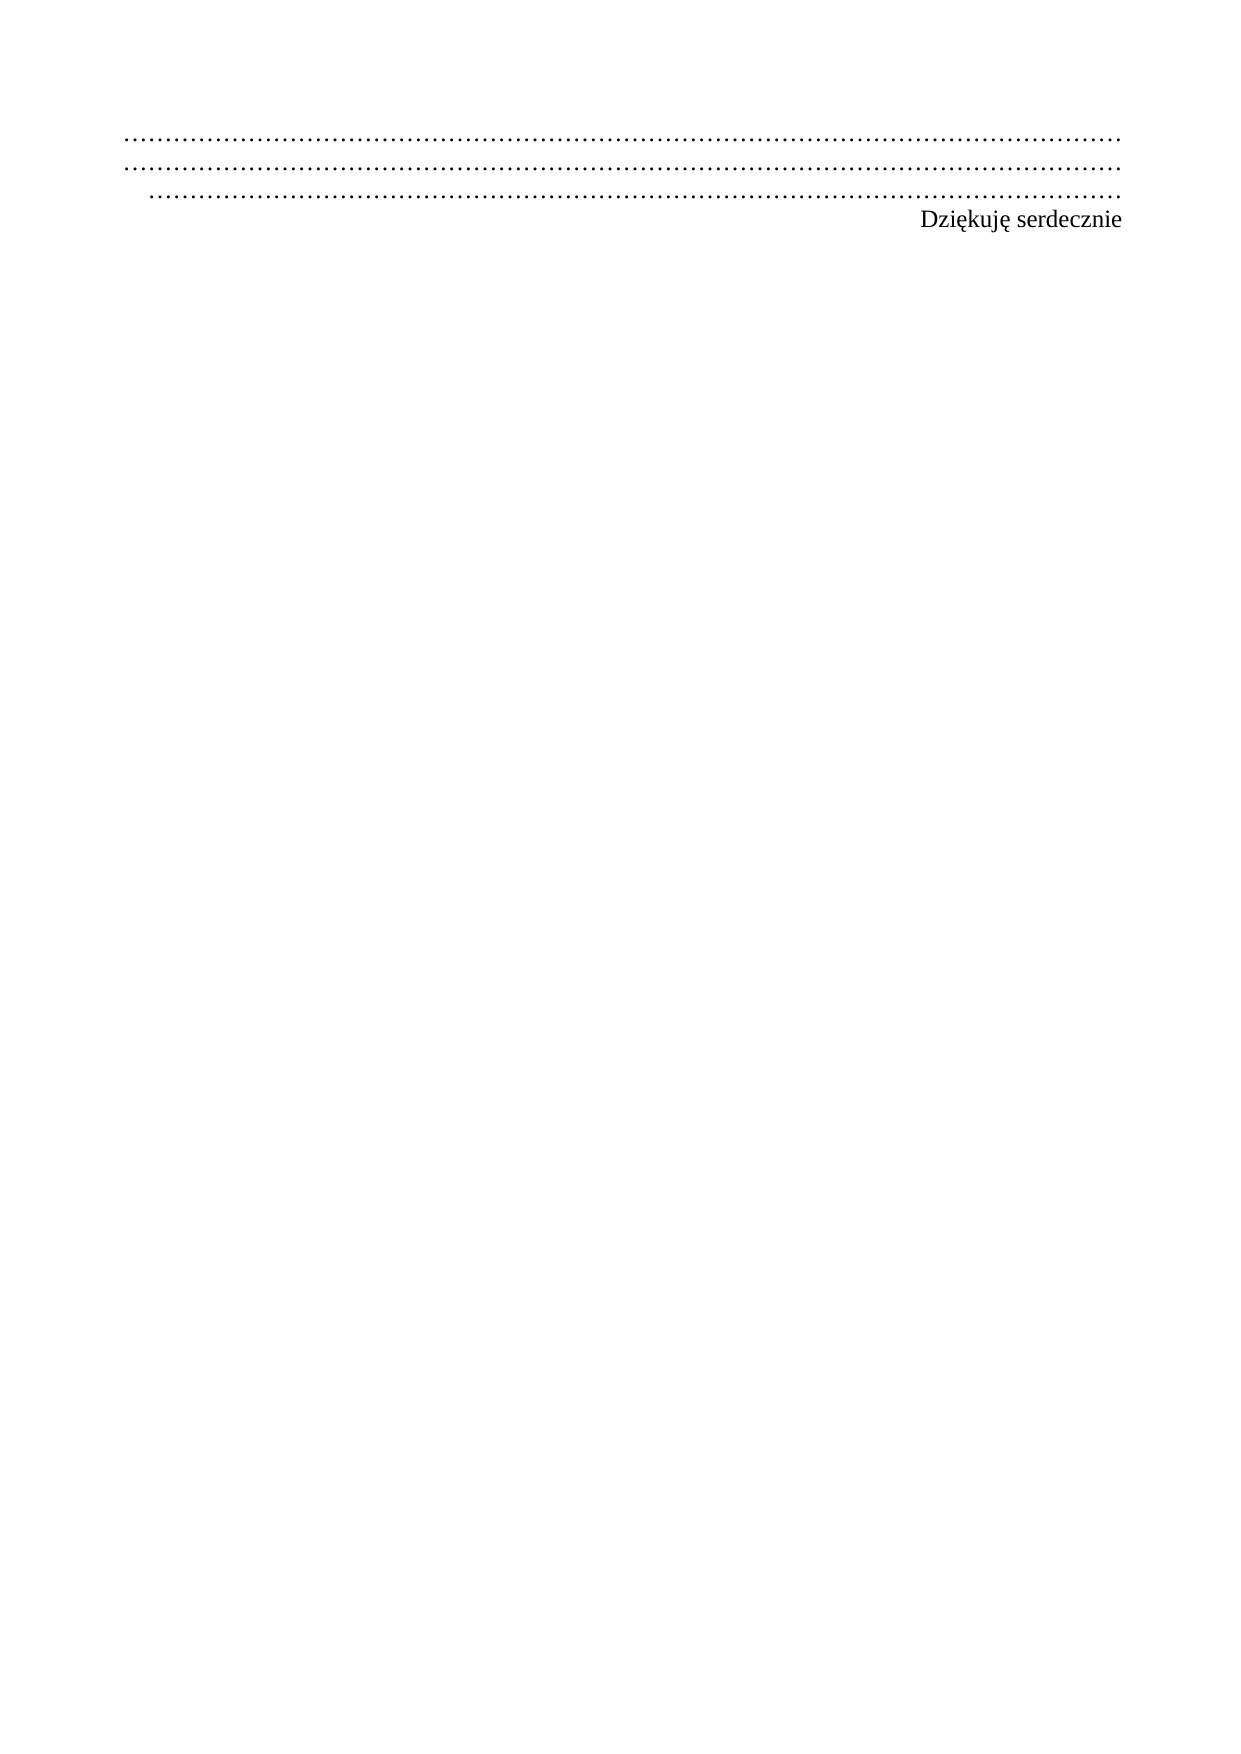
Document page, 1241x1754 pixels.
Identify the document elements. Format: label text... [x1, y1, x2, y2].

text …………………………………………………………………………………………………………………………………………………………………………………………………………………………………………………………………………………………………………………………… [118, 118, 1122, 204]
text Dziękuję serdecznie [118, 204, 1122, 233]
